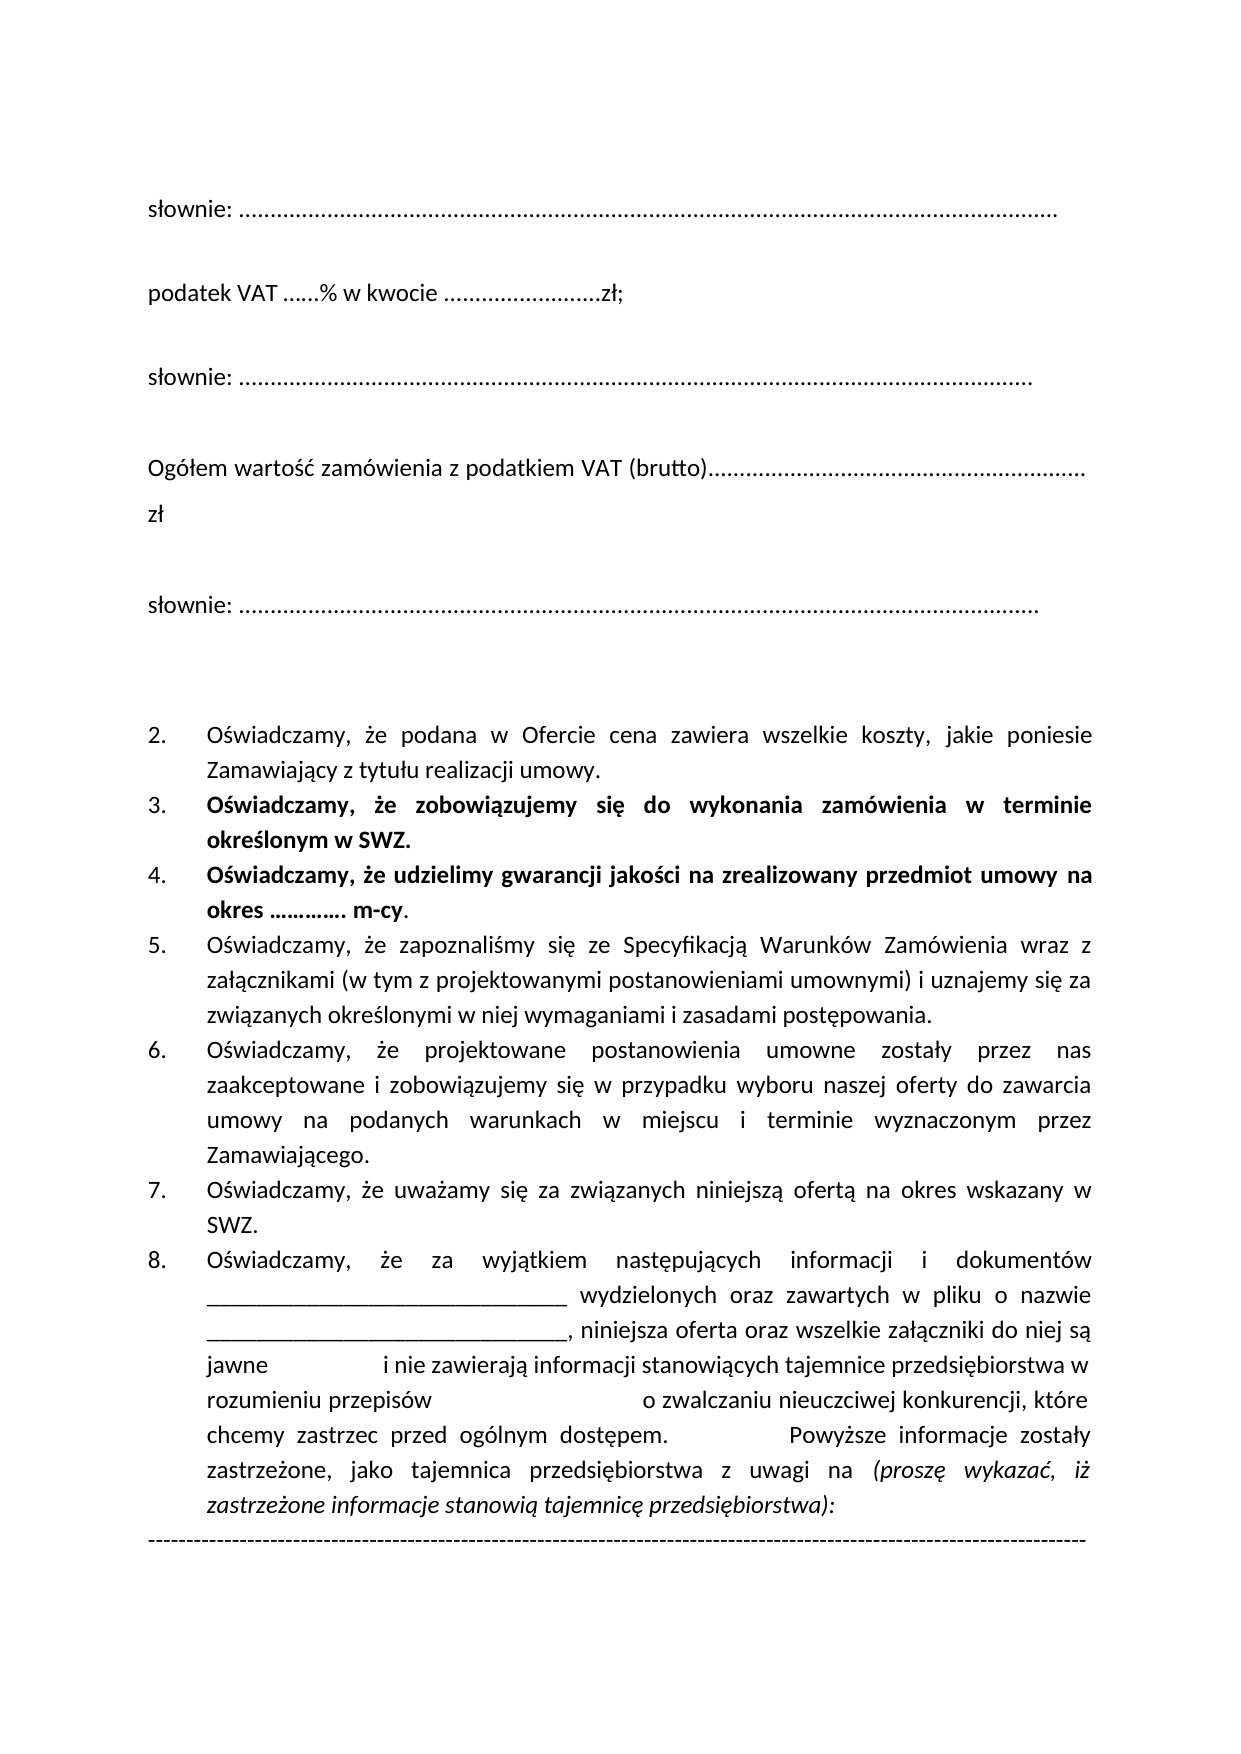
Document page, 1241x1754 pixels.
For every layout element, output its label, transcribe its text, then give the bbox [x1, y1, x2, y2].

text słownie: .................................................................................................................................. [148, 193, 1087, 224]
list Oświadczamy, że zapoznaliśmy się ze Specyfikacją Warunków Zamówienia wraz z załącznikami (w tym z projektowanymi postanowieniami umownymi) i uznajemy się za związanych określonymi w niej wymaganiami i zasadami postępowania. [148, 929, 1093, 1030]
list Oświadczamy, że podana w Ofercie cena zawiera wszelkie koszty, jakie poniesie Zamawiający z tytułu realizacji umowy. [148, 719, 1093, 785]
text podatek VAT …...% w kwocie .........................zł; [148, 277, 1087, 308]
text słownie: .............................................................................................................................. [148, 361, 1087, 392]
list Oświadczamy, że uważamy się za związanych niniejszą ofertą na okres wskazany w SWZ. [148, 1174, 1093, 1240]
list Oświadczamy, że za wyjątkiem następujących informacji i dokumentów _____________________________ wydzielonych oraz zawartych w pliku o nazwie _____________________________, niniejsza oferta oraz wszelkie załączniki do niej są jawne i nie zawierają informacji stanowiących tajemnice przedsiębiorstwa w rozumieniu przepisów o zwalczaniu nieuczciwej konkurencji, które chcemy zastrzec przed ogólnym dostępem. Powyższe informacje zostały zastrzeżone, jako tajemnica przedsiębiorstwa z uwagi na (proszę wykazać, iż zastrzeżone informacje stanowią tajemnicę przedsiębiorstwa): [148, 1244, 1093, 1520]
text słownie: ............................................................................................................................... [148, 590, 1087, 620]
list Oświadczamy, że udzielimy gwarancji jakości na zrealizowany przedmiot umowy na okres …………. m-cy. [148, 859, 1093, 925]
list Oświadczamy, że projektowane postanowienia umowne zostały przez nas zaakceptowane i zobowiązujemy się w przypadku wyboru naszej oferty do zawarcia umowy na podanych warunkach w miejscu i terminie wyznaczonym przez Zamawiającego. [148, 1034, 1093, 1170]
text Ogółem wartość zamówienia z podatkiem VAT (brutto)............................................................ zł [148, 452, 1087, 529]
list Oświadczamy, że zobowiązujemy się do wykonania zamówienia w terminie określonym w SWZ. [148, 789, 1093, 855]
text --------------------------------------------------------------------------------------------------------------------------- [148, 1524, 1093, 1555]
